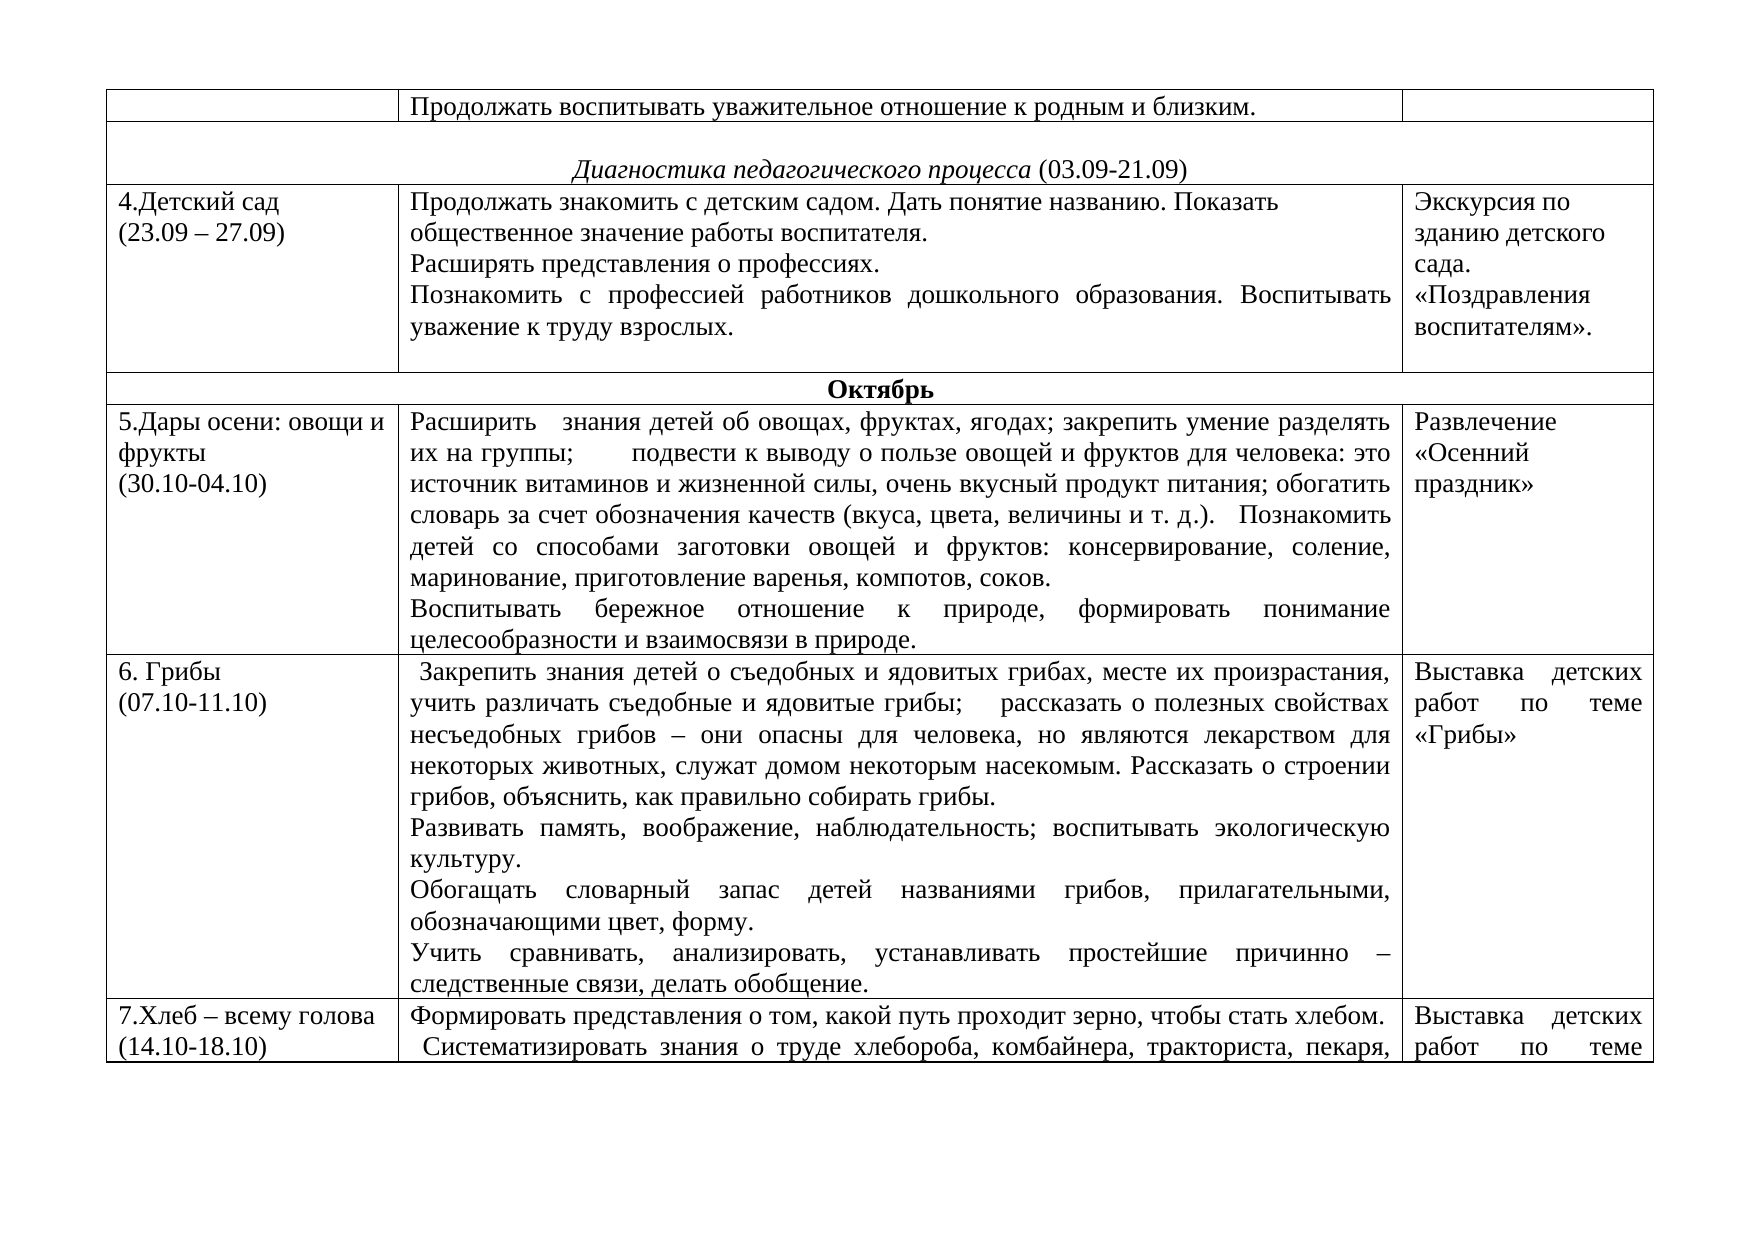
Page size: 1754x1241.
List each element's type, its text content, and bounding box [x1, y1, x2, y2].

table_cell Диагностика педагогического процесса (03.09-21.09) [107, 122, 1653, 184]
table_cell Экскурсия по зданию детского сада. «Поздравления воспитателям». [1403, 185, 1653, 372]
table_cell 6. Грибы (07.10-11.10) [107, 655, 398, 998]
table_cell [107, 90, 398, 121]
table_cell Октябрь [107, 373, 1653, 404]
table_cell 5.Дары осени: овощи и фрукты (30.10-04.10) [107, 405, 398, 654]
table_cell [1403, 90, 1653, 121]
table_cell Расширить знания детей об овощах, фруктах, ягодах; закрепить умение разделять их на группы; подвести к выводу о пользе овощей и фруктов для человека: это источник витаминов и жизненной силы, очень вкусный продукт питания; обогатить словарь за счет обозначения качеств (вкуса, цвета, величины и т. д.). Познакомить детей со способами заготовки овощей и фруктов: консервирование, соление, маринование, приготовление варенья, компотов, соков. Воспитывать бережное отношение к природе, формировать понимание целесообразности и взаимосвязи в природе. [399, 405, 1402, 654]
table_cell Развлечение «Осенний праздник» [1403, 405, 1653, 654]
table_cell Продолжать знакомить с детским садом. Дать понятие названию. Показать общественное значение работы воспитателя. Расширять представления о профессиях. Познакомить с профессией работников дошкольного образования. Воспитывать уважение к труду взрослых. [399, 185, 1402, 372]
table_cell Закрепить знания детей о съедобных и ядовитых грибах, месте их произрастания, учить различать съедобные и ядовитые грибы; рассказать о полезных свойствах несъедобных грибов – они опасны для человека, но являются лекарством для некоторых животных, служат домом некоторым насекомым. Рассказать о строении грибов, объяснить, как правильно собирать грибы. Развивать память, воображение, наблюдательность; воспитывать экологическую культуру. Обогащать словарный запас детей названиями грибов, прилагательными, обозначающими цвет, форму. Учить сравнивать, анализировать, устанавливать простейшие причинно – следственные связи, делать обобщение. [399, 655, 1402, 998]
table_cell Выставка детских работ по теме «Грибы» [1403, 655, 1653, 998]
table_cell 4.Детский сад (23.09 – 27.09) [107, 185, 398, 372]
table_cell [1403, 999, 1653, 1061]
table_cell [399, 999, 1402, 1061]
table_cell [399, 90, 1402, 121]
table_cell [107, 999, 398, 1061]
